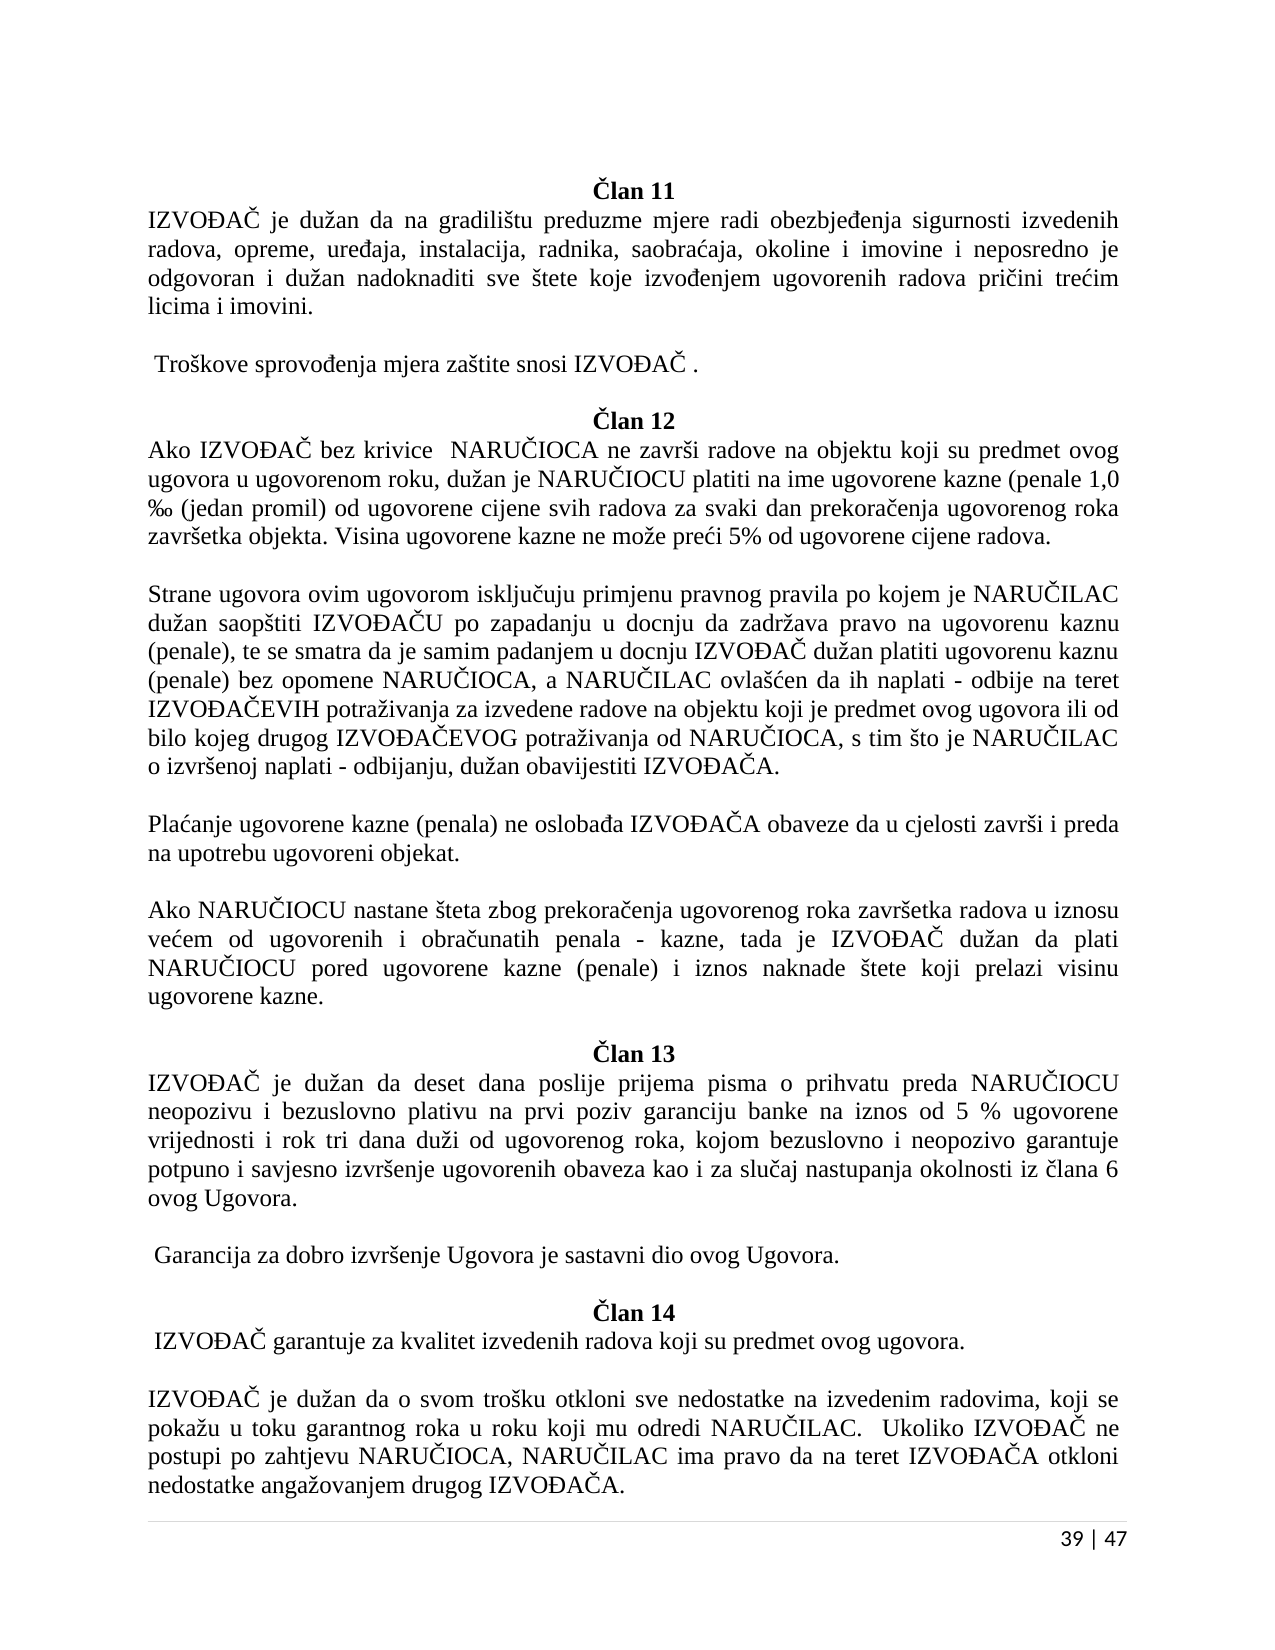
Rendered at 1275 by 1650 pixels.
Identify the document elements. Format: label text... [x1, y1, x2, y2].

text Troškove sprovođenja mjera zaštite snosi IZVOĐAČ . [148, 349, 1120, 378]
text Plaćanje ugovorene kazne (penala) ne oslobađa IZVOĐAČA obaveze da u cjelosti završi i preda na upotrebu ugovoreni objekat. [148, 809, 1120, 866]
text Član 11 [148, 176, 1120, 205]
text Ako NARUČIOCU nastane šteta zbog prekoračenja ugovorenog roka završetka radova u iznosu većem od ugovorenih i obračunatih penala - kazne, tada je IZVOĐAČ dužan da plati NARUČIOCU pored ugovorene kazne (penale) i iznos naknade štete koji prelazi visinu ugovorene kazne. [148, 895, 1120, 1010]
text Garancija za dobro izvršenje Ugovora je sastavni dio ovog Ugovora. [148, 1240, 1120, 1269]
text IZVOĐAČ je dužan da na gradilištu preduzme mjere radi obezbjeđenja sigurnosti izvedenih radova, opreme, uređaja, instalacija, radnika, saobraćaja, okoline i imovine i neposredno je odgovoran i dužan nadoknaditi sve štete koje izvođenjem ugovorenih radova pričini trećim licima i imovini. [148, 205, 1120, 320]
text Strane ugovora ovim ugovorom isključuju primjenu pravnog pravila po kojem je NARUČILAC dužan saopštiti IZVOĐAČU po zapadanju u docnju da zadržava pravo na ugovorenu kaznu (penale), te se smatra da je samim padanjem u docnju IZVOĐAČ dužan platiti ugovorenu kaznu (penale) bez opomene NARUČIOCA, a NARUČILAC ovlašćen da ih naplati - odbije na teret IZVOĐAČEVIH potraživanja za izvedene radove na objektu koji je predmet ovog ugovora ili od bilo kojeg drugog IZVOĐAČEVOG potraživanja od NARUČIOCA, s tim što je NARUČILAC o izvršenoj naplati - odbijanju, dužan obavijestiti IZVOĐAČA. [148, 579, 1120, 780]
text IZVOĐAČ je dužan da o svom trošku otkloni sve nedostatke na izvedenim radovima, koji se pokažu u toku garantnog roka u roku koji mu odredi NARUČILAC. Ukoliko IZVOĐAČ ne postupi po zahtjevu NARUČIOCA, NARUČILAC ima pravo da na teret IZVOĐAČA otkloni nedostatke angažovanjem drugog IZVOĐAČA. [148, 1384, 1120, 1499]
text Član 14 [148, 1298, 1120, 1326]
text Član 13 [148, 1039, 1120, 1068]
text Ako IZVOĐAČ bez krivice NARUČIOCA ne završi radove na objektu koji su predmet ovog ugovora u ugovorenom roku, dužan je NARUČIOCU platiti na ime ugovorene kazne (penale 1,0 ‰ (jedan promil) od ugovorene cijene svih radova za svaki dan prekoračenja ugovorenog roka završetka objekta. Visina ugovorene kazne ne može preći 5% od ugovorene cijene radova. [148, 435, 1120, 550]
text Član 12 [148, 406, 1120, 435]
text IZVOĐAČ je dužan da deset dana poslije prijema pisma o prihvatu preda NARUČIOCU neopozivu i bezuslovno plativu na prvi poziv garanciju banke na iznos od 5 % ugovorene vrijednosti i rok tri dana duži od ugovorenog roka, kojom bezuslovno i neopozivo garantuje potpuno i savjesno izvršenje ugovorenih obaveza kao i za slučaj nastupanja okolnosti iz člana 6 ovog Ugovora. [148, 1068, 1120, 1211]
text IZVOĐAČ garantuje za kvalitet izvedenih radova koji su predmet ovog ugovora. [148, 1326, 1120, 1355]
